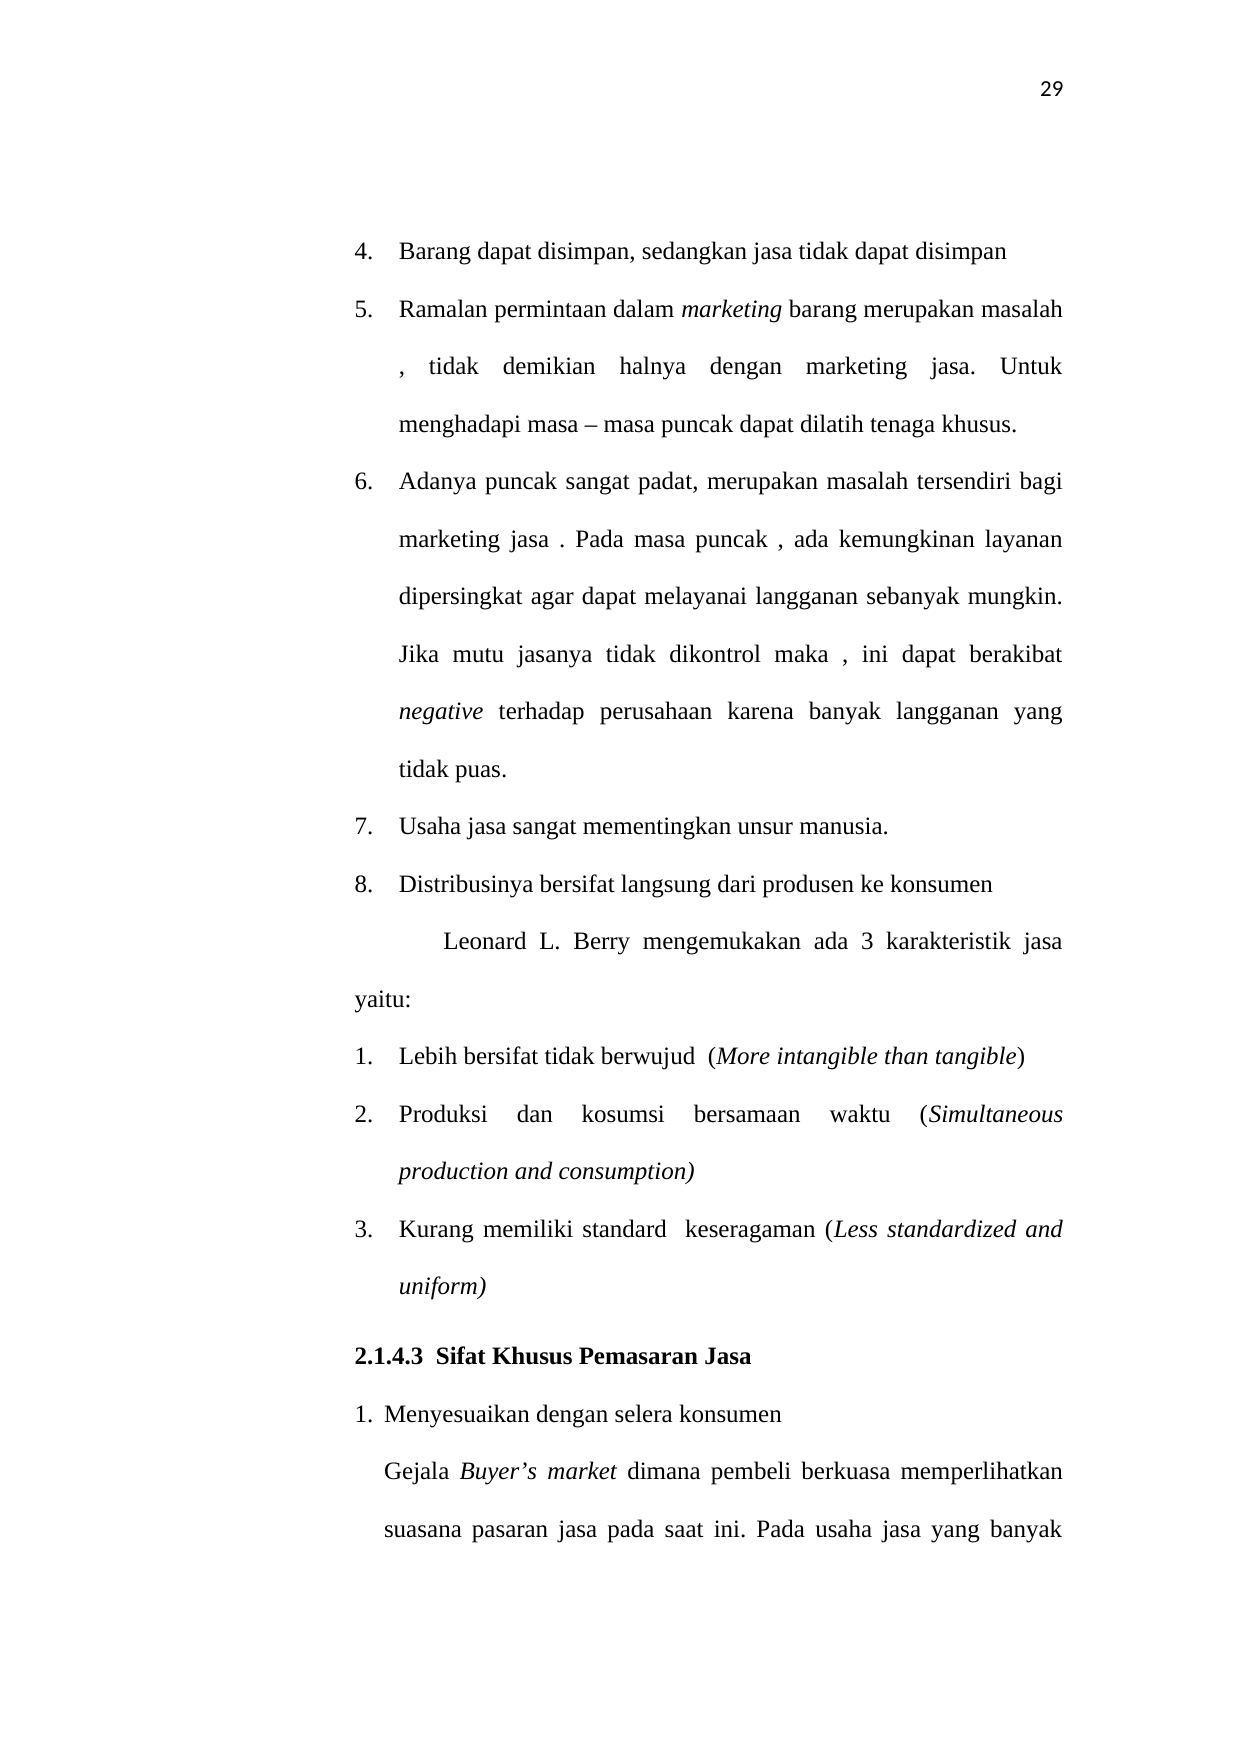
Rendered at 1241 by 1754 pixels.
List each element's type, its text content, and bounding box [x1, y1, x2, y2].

list Lebih bersifat tidak berwujud (More intangible than tangible) [354, 1041, 1063, 1070]
list Barang dapat disimpan, sedangkan jasa tidak dapat disimpan [354, 236, 1063, 265]
list Usaha jasa sangat mementingkan unsur manusia. [354, 811, 1063, 840]
list Ramalan permintaan dalam marketing barang merupakan masalah , tidak demikian halnya dengan marketing jasa. Untuk menghadapi masa – masa puncak dapat dilatih tenaga khusus. [354, 294, 1063, 437]
list Kurang memiliki standard keseragaman (Less standardized and uniform) [354, 1214, 1063, 1300]
list Menyesuaikan dengan selera konsumen [354, 1399, 1063, 1427]
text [384, 1456, 1063, 1542]
list Adanya puncak sangat padat, merupakan masalah tersendiri bagi marketing jasa . Pada masa puncak , ada kemungkinan layanan dipersingkat agar dapat melayanai langganan sebanyak mungkin. Jika mutu jasanya tidak dikontrol maka , ini dapat berakibat negative terhadap perusahaan karena banyak langganan yang tidak puas. [354, 466, 1063, 782]
list Produksi dan kosumsi bersamaan waktu (Simultaneous production and consumption) [354, 1099, 1063, 1185]
list Distribusinya bersifat langsung dari produsen ke konsumen [354, 869, 1063, 897]
text Leonard L. Berry mengemukakan ada 3 karakteristik jasa yaitu: [354, 926, 1063, 1012]
text 2.1.4.3 Sifat Khusus Pemasaran Jasa [354, 1341, 1063, 1370]
